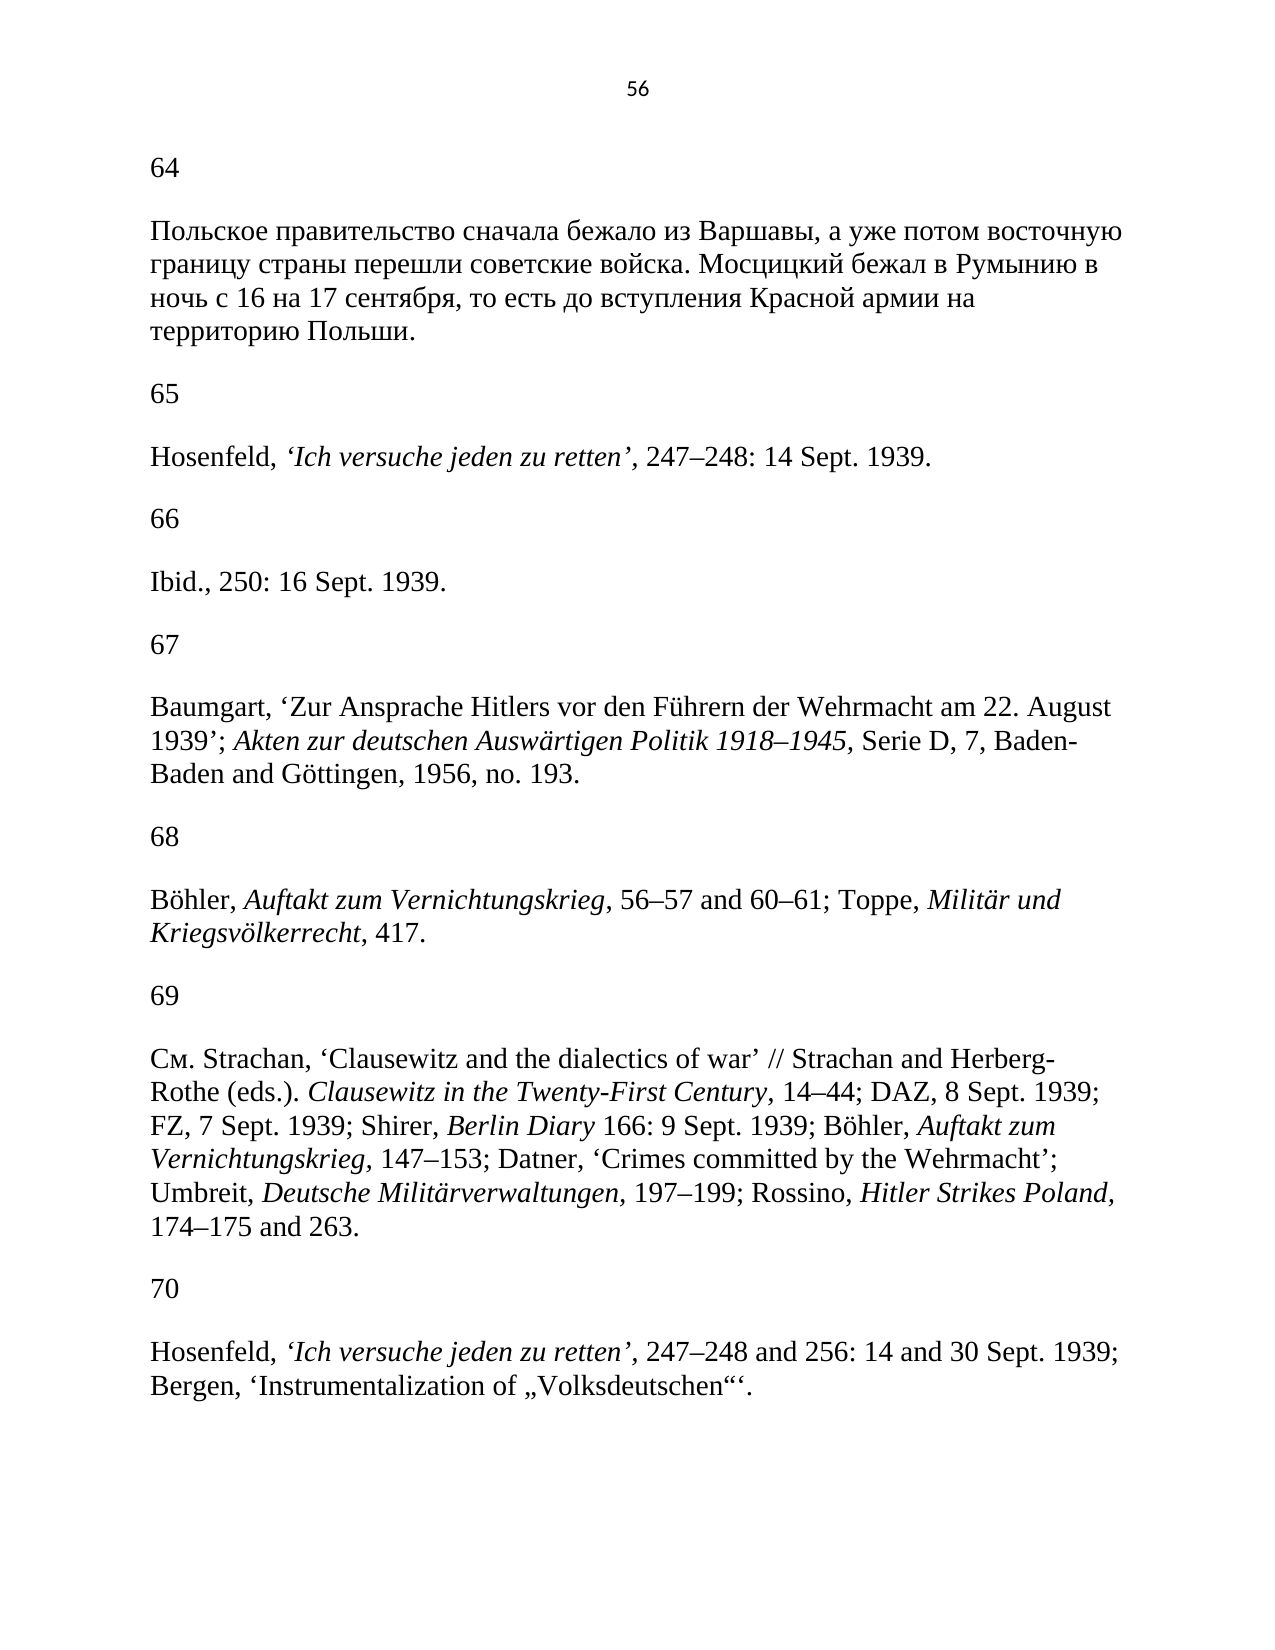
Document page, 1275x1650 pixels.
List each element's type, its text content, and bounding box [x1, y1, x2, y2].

text Польское правительство сначала бежало из Варшавы, а уже потом восточную границу страны перешли советские войска. Мосцицкий бежал в Румынию в ночь с 16 на 17 сентября, то есть до вступления Красной армии на территорию Польши. [150, 213, 1125, 347]
text 70 [150, 1271, 1125, 1305]
text Hosenfeld, ‘Ich versuche jeden zu retten’, 247–248 and 256: 14 and 30 Sept. 1939; Bergen, ‘Instrumentalization of „Volksdeutschen“‘. [150, 1334, 1125, 1401]
text Hosenfeld, ‘Ich versuche jeden zu retten’, 247–248: 14 Sept. 1939. [150, 439, 1125, 472]
text 65 [150, 376, 1125, 409]
text См. Strachan, ‘Clausewitz and the dialectics of war’ // Strachan and Herberg-Rothe (eds.). Clausewitz in the Twenty-First Century, 14–44; DAZ, 8 Sept. 1939; FZ, 7 Sept. 1939; Shirer, Berlin Diary 166: 9 Sept. 1939; Böhler, Auftakt zum Vernichtungskrieg, 147–153; Datner, ‘Crimes committed by the Wehrmacht’; Umbreit, Deutsche Militärverwaltungen, 197–199; Rossino, Hitler Strikes Poland, 174–175 and 263. [150, 1041, 1125, 1242]
text 66 [150, 501, 1125, 535]
text 69 [150, 978, 1125, 1012]
text 64 [150, 150, 1125, 183]
text 68 [150, 819, 1125, 853]
text Böhler, Auftakt zum Vernichtungskrieg, 56–57 and 60–61; Toppe, Militär und Kriegsvölkerrecht, 417. [150, 882, 1125, 949]
text Baumgart, ‘Zur Ansprache Hitlers vor den Führern der Wehrmacht am 22. August 1939’; Akten zur deutschen Auswärtigen Politik 1918–1945, Serie D, 7, Baden-Baden and Göttingen, 1956, no. 193. [150, 689, 1125, 790]
text Ibid., 250: 16 Sept. 1939. [150, 564, 1125, 598]
text 67 [150, 627, 1125, 660]
